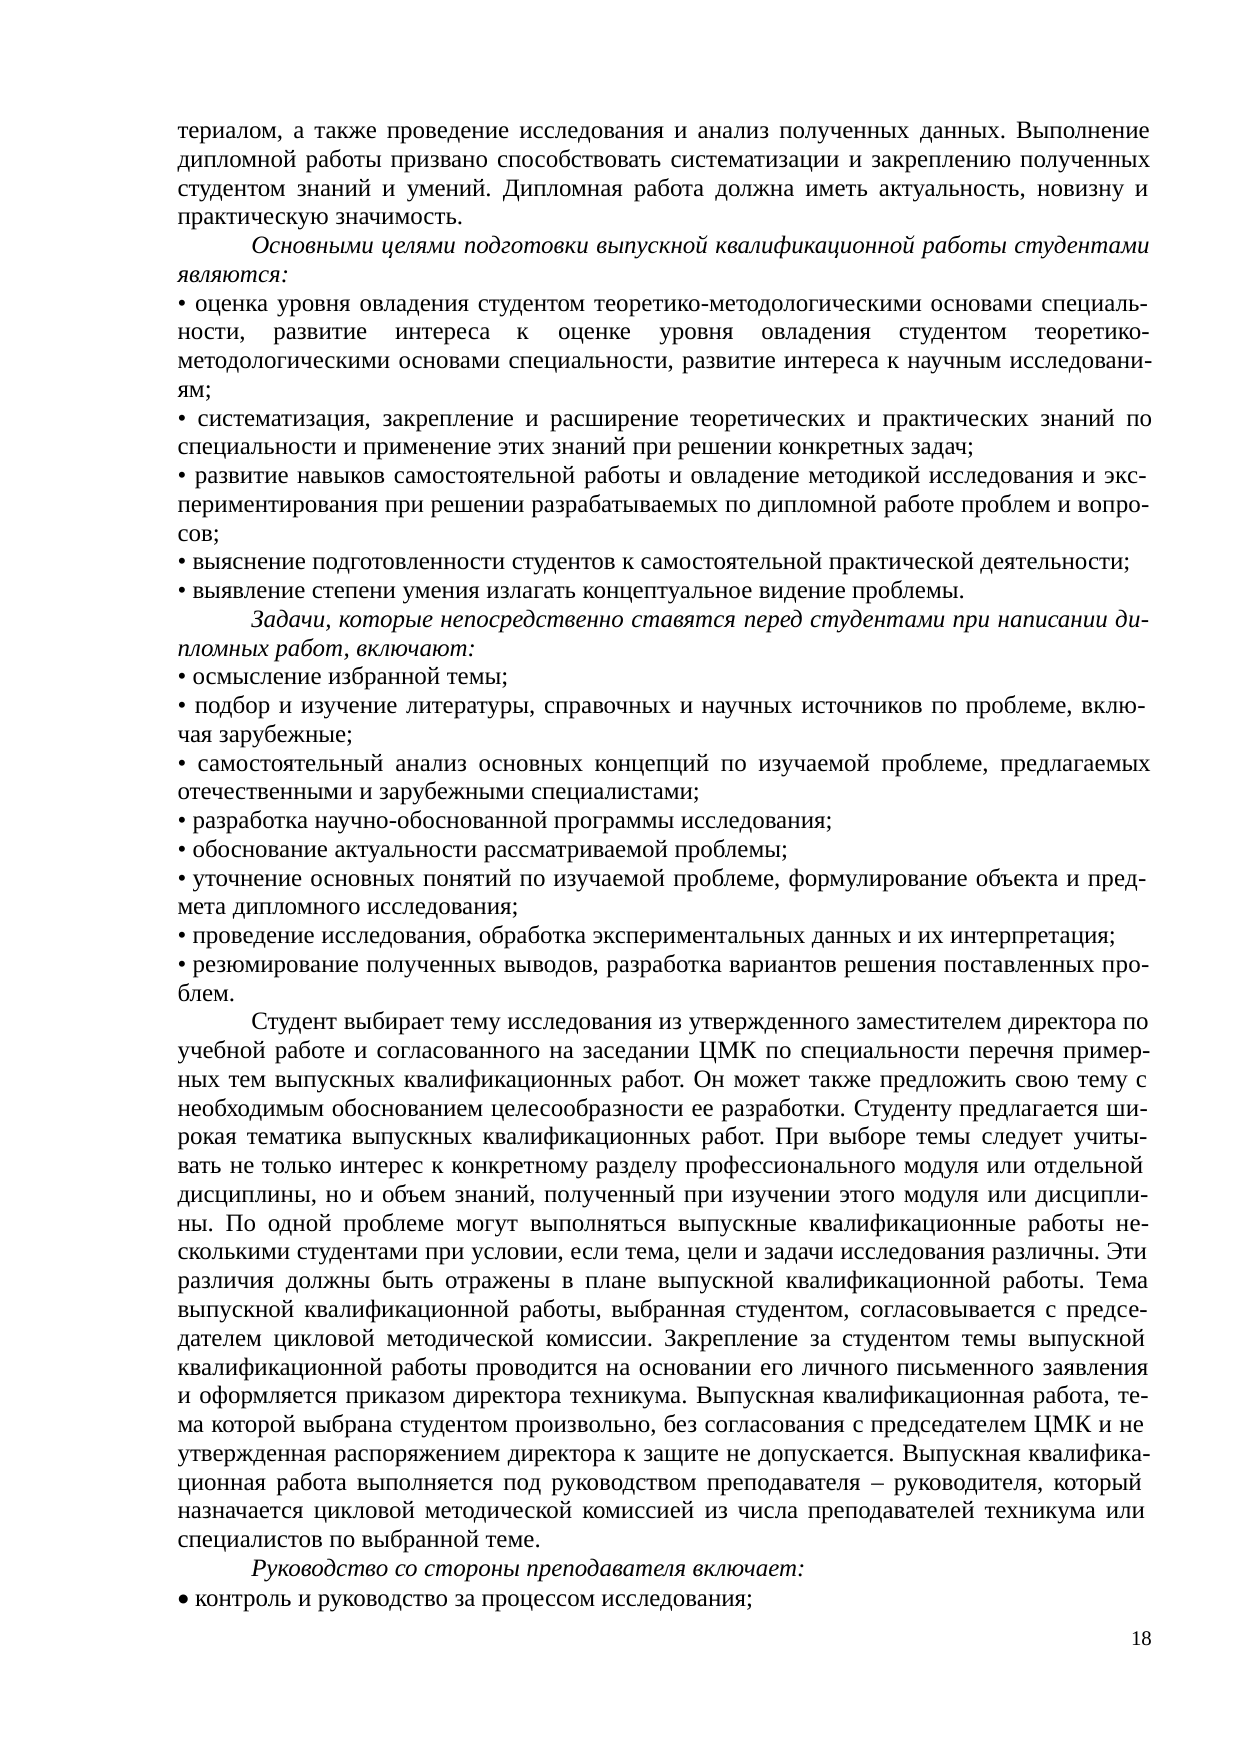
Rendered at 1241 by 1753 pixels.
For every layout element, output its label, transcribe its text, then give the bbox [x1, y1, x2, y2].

text • [177, 461, 211, 489]
text • [177, 548, 192, 575]
text • [177, 950, 192, 978]
text • [177, 806, 192, 834]
text систематизация, закрепление и расширение теоретических и практических знаний по [197, 404, 1177, 432]
text чая зарубежные; [177, 720, 1176, 748]
text ционная работа выполняется под руководством преподавателя – руководителя, который [177, 1468, 1177, 1496]
text специальности и применение этих знаний при решении конкретных задач; [177, 433, 1177, 460]
text учебной работе и согласованного на заседании ЦМК по специальности перечня пример- [177, 1036, 1177, 1064]
text • [177, 404, 197, 432]
text • [177, 749, 211, 777]
text • [177, 835, 192, 863]
text отечественными и зарубежными специалистами; [177, 778, 1176, 805]
text блем. [177, 979, 261, 1007]
text осмысление избранной темы; [192, 663, 1177, 690]
text • [177, 663, 192, 690]
text • [177, 576, 192, 604]
text к [516, 318, 553, 345]
text разработка научно-обоснованной программы исследования; [192, 806, 1177, 834]
text сколькими студентами при условии, если тема, цели и задачи исследования различны. Эти [177, 1238, 1177, 1265]
text мета дипломного исследования; [177, 893, 545, 920]
text ма которой выбрана студентом произвольно, без согласования с председателем ЦМК и не [177, 1410, 1177, 1438]
text необходимым обоснованием целесообразности ее разработки. Студенту предлагается ши- [177, 1094, 1177, 1122]
text • [177, 289, 195, 317]
text Основными целями подготовки выпускной квалификационной работы студентами [251, 231, 1177, 259]
text и оформляется приказом директора техникума. Выпускная квалификационная работа, те- [177, 1382, 1177, 1409]
text сов; [177, 519, 1177, 547]
text оценка уровня овладения студентом теоретико-методологическими основами специаль- [195, 289, 1177, 317]
text ям; [177, 375, 1177, 403]
text выявление степени умения излагать концептуальное видение проблемы. [192, 576, 1159, 604]
text методологическими основами специальности, развитие интереса к научным исследовани- [177, 346, 1177, 374]
text териалом, а также проведение исследования и анализ полученных данных. Выполнение [177, 116, 1177, 144]
text квалификационной работы проводится на основании его личного письменного заявления [177, 1353, 1177, 1381]
text ности, развитие интереса оценке уровня овладения студентом теоретико- [177, 318, 516, 345]
text развитие навыков самостоятельной работы и овладение методикой исследования и экс- [211, 461, 1177, 489]
text ности, развитие интереса оценке уровня овладения студентом теоретико- [553, 318, 1177, 345]
text дателем цикловой методической комиссии. Закрепление за студентом темы выпускной [177, 1324, 1177, 1352]
text проведение исследования, обработка экспериментальных данных и их интерпретация; [192, 921, 1177, 949]
text Студент выбирает тему исследования из утвержденного заместителем директора по [251, 1008, 1176, 1035]
text 8 [1141, 1627, 1177, 1650]
text являются: [177, 260, 1177, 288]
text • [177, 921, 192, 949]
text утвержденная распоряжением директора к защите не допускается. Выпускная квалифика- [177, 1439, 1177, 1467]
text ных тем выпускных квалификационных работ. Он может также предложить свою тему с [177, 1065, 1177, 1093]
text назначается цикловой методической комиссией из числа преподавателей техникума или [177, 1497, 1177, 1524]
text Руководство со стороны преподавателя включает: [251, 1554, 834, 1582]
text выяснение подготовленности студентов к самостоятельной практической деятельности; [192, 548, 1159, 575]
text резюмирование полученных выводов, разработка вариантов решения поставленных про- [192, 950, 1177, 978]
text специалистов по выбранной теме. [177, 1525, 1177, 1553]
text контроль и руководство за процессом исследования; [195, 1585, 782, 1612]
text подбор и изучение литературы, справочных и научных источников по проблеме, вклю- [194, 691, 1177, 719]
text выпускной квалификационной работы, выбранная студентом, согласовывается с предсе- [177, 1295, 1177, 1323]
text • [177, 864, 192, 892]
text ны. По одной проблеме могут выполняться выпускные квалификационные работы не- [177, 1209, 1177, 1237]
text • [177, 691, 194, 719]
text уточнение основных понятий по изучаемой проблеме, формулирование объекта и пред- [192, 864, 1177, 892]
text Задачи, которые непосредственно ставятся перед студентами при написании ди- [251, 605, 1177, 633]
text различия должны быть отражены в плане выпускной квалификационной работы. Тема [177, 1266, 1177, 1294]
text обоснование актуальности рассматриваемой проблемы; [192, 835, 1177, 863]
text студентом знаний и умений. Дипломная работа должна иметь актуальность, новизну и [177, 174, 1177, 202]
text самостоятельный анализ основных концепций по изучаемой проблеме, предлагаемых [211, 749, 1176, 777]
text пломных работ, включают: [177, 634, 1177, 662]
text практическую значимость. [177, 203, 1177, 230]
text дисциплины, но и объем знаний, полученный при изучении этого модуля или дисципли- [177, 1180, 1177, 1208]
text  [177, 1582, 214, 1612]
text рокая тематика выпускных квалификационных работ. При выборе темы следует учиты- [177, 1123, 1177, 1150]
text периментирования при решении разрабатываемых по дипломной работе проблем и вопро- [177, 490, 1177, 518]
text вать не только интерес к конкретному разделу профессионального модуля или отдельной [177, 1151, 1177, 1179]
text дипломной работы призвано способствовать систематизации и закреплению полученных [177, 145, 1177, 173]
